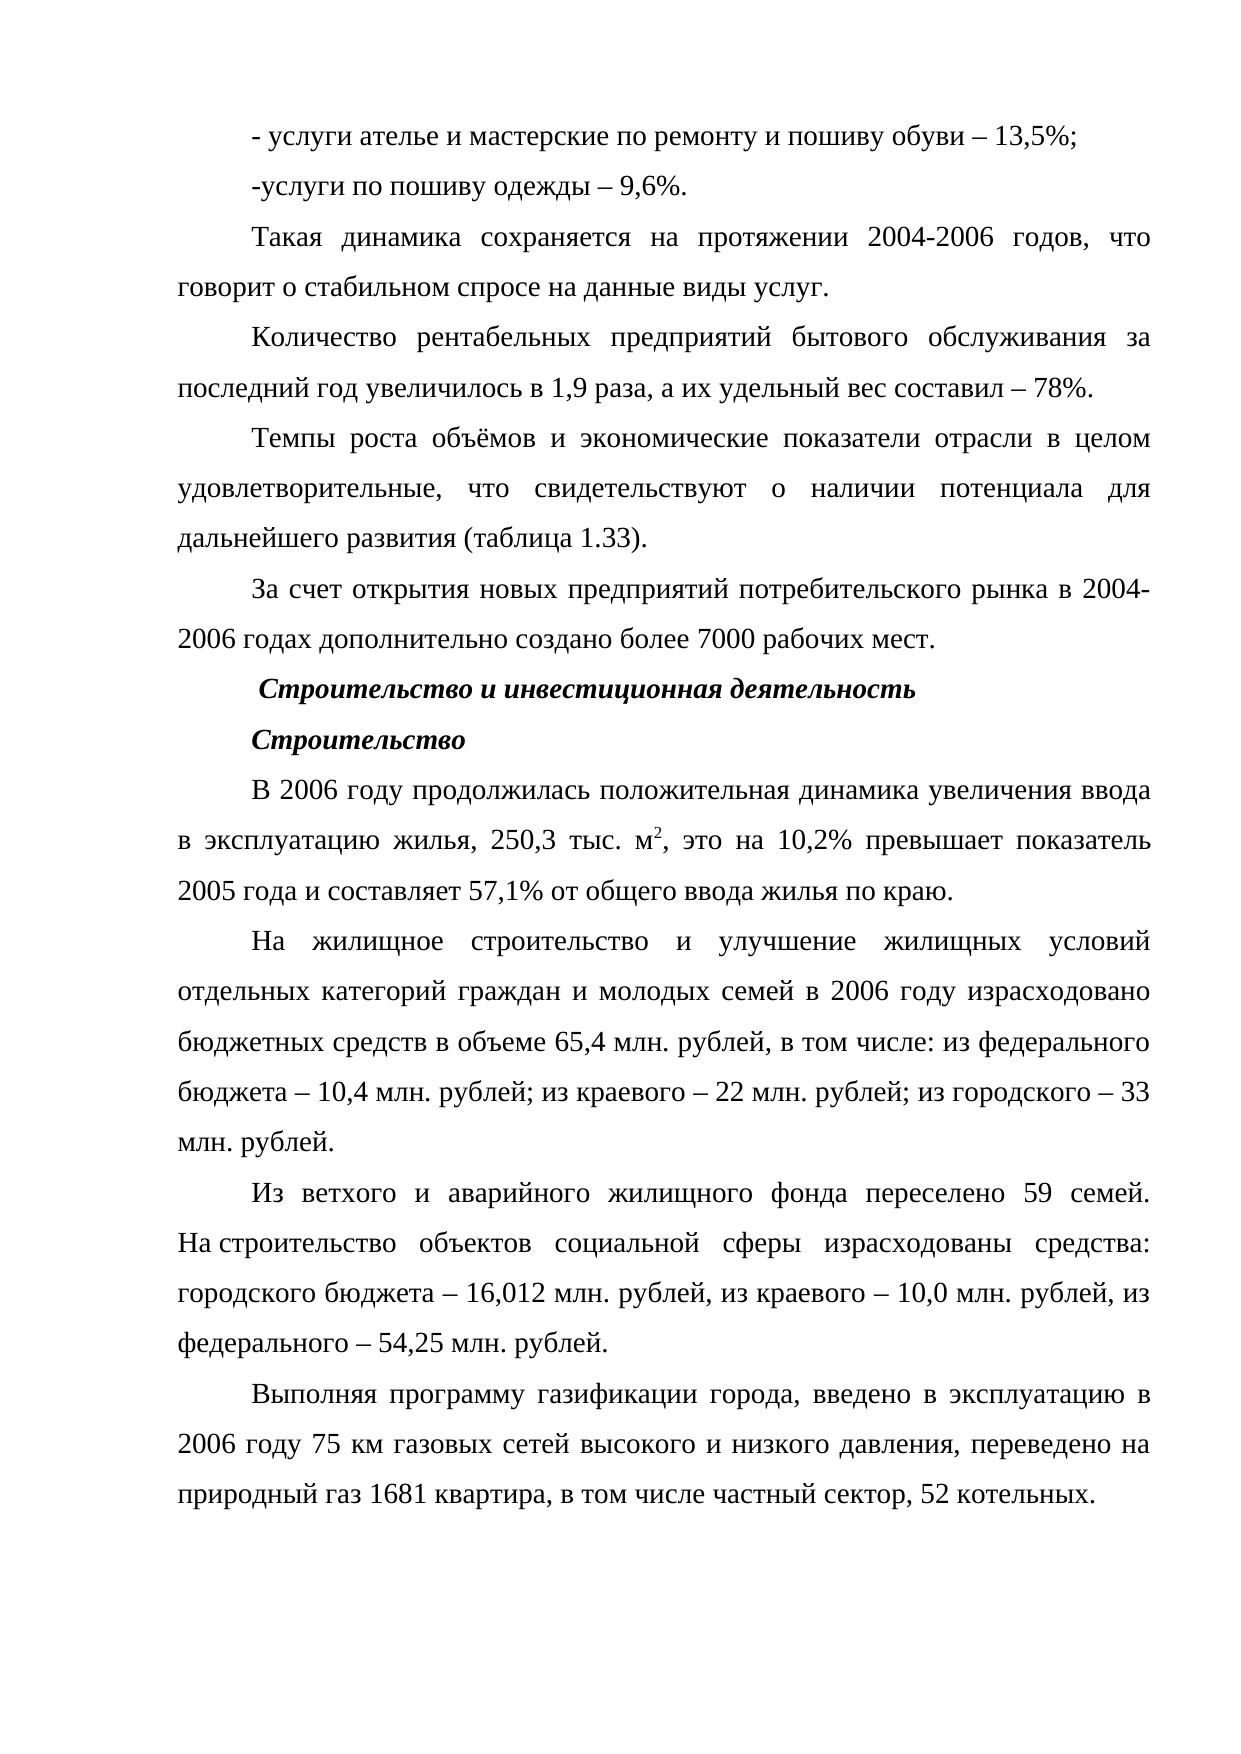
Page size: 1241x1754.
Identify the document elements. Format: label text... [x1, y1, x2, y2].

text За счет открытия новых предприятий потребительского рынка в 2004-2006 годах дополнительно создано более 7000 рабочих мест. [177, 571, 1152, 655]
text На жилищное строительство и улучшение жилищных условий отдельных категорий граждан и молодых семей в 2006 году израсходовано бюджетных средств в объеме 65,4 млн. рублей, в том числе: из федерального бюджета – 10,4 млн. рублей; из краевого – 22 млн. рублей; из городского – 33 млн. рублей. [177, 923, 1152, 1158]
text Количество рентабельных предприятий бытового обслуживания за последний год увеличилось в 1,9 раза, а их удельный вес составил – 78%. [177, 319, 1152, 403]
text - услуги ателье и мастерские по ремонту и пошиву обуви – 13,5%; [177, 118, 1152, 152]
text Такая динамика сохраняется на протяжении 2004-2006 годов, что говорит о стабильном спросе на данные виды услуг. [177, 219, 1152, 303]
text Выполняя программу газификации города, введено в эксплуатацию в 2006 году 75 км газовых сетей высокого и низкого давления, переведено на природный газ 1681 квартира, в том числе частный сектор, 52 котельных. [177, 1376, 1152, 1510]
text Темпы роста объёмов и экономические показатели отрасли в целом удовлетворительные, что свидетельствуют о наличии потенциала для дальнейшего развития (таблица 1.33). [177, 420, 1152, 554]
text В 2006 году продолжилась положительная динамика увеличения ввода в эксплуатацию жилья, 250,3 тыс. м2, это на 10,2% превышает показатель 2005 года и составляет 57,1% от общего ввода жилья по краю. [177, 772, 1152, 906]
text -услуги по пошиву одежды – 9,6%. [177, 168, 1152, 202]
text Из ветхого и аварийного жилищного фонда переселено 59 семей. На строительство объектов социальной сферы израсходованы средства: городского бюджета – 16,012 млн. рублей, из краевого – 10,0 млн. рублей, из федерального – 54,25 млн. рублей. [177, 1175, 1152, 1359]
subtitle Строительство [177, 722, 1152, 755]
subtitle Строительство и инвестиционная деятельность [177, 672, 1152, 705]
